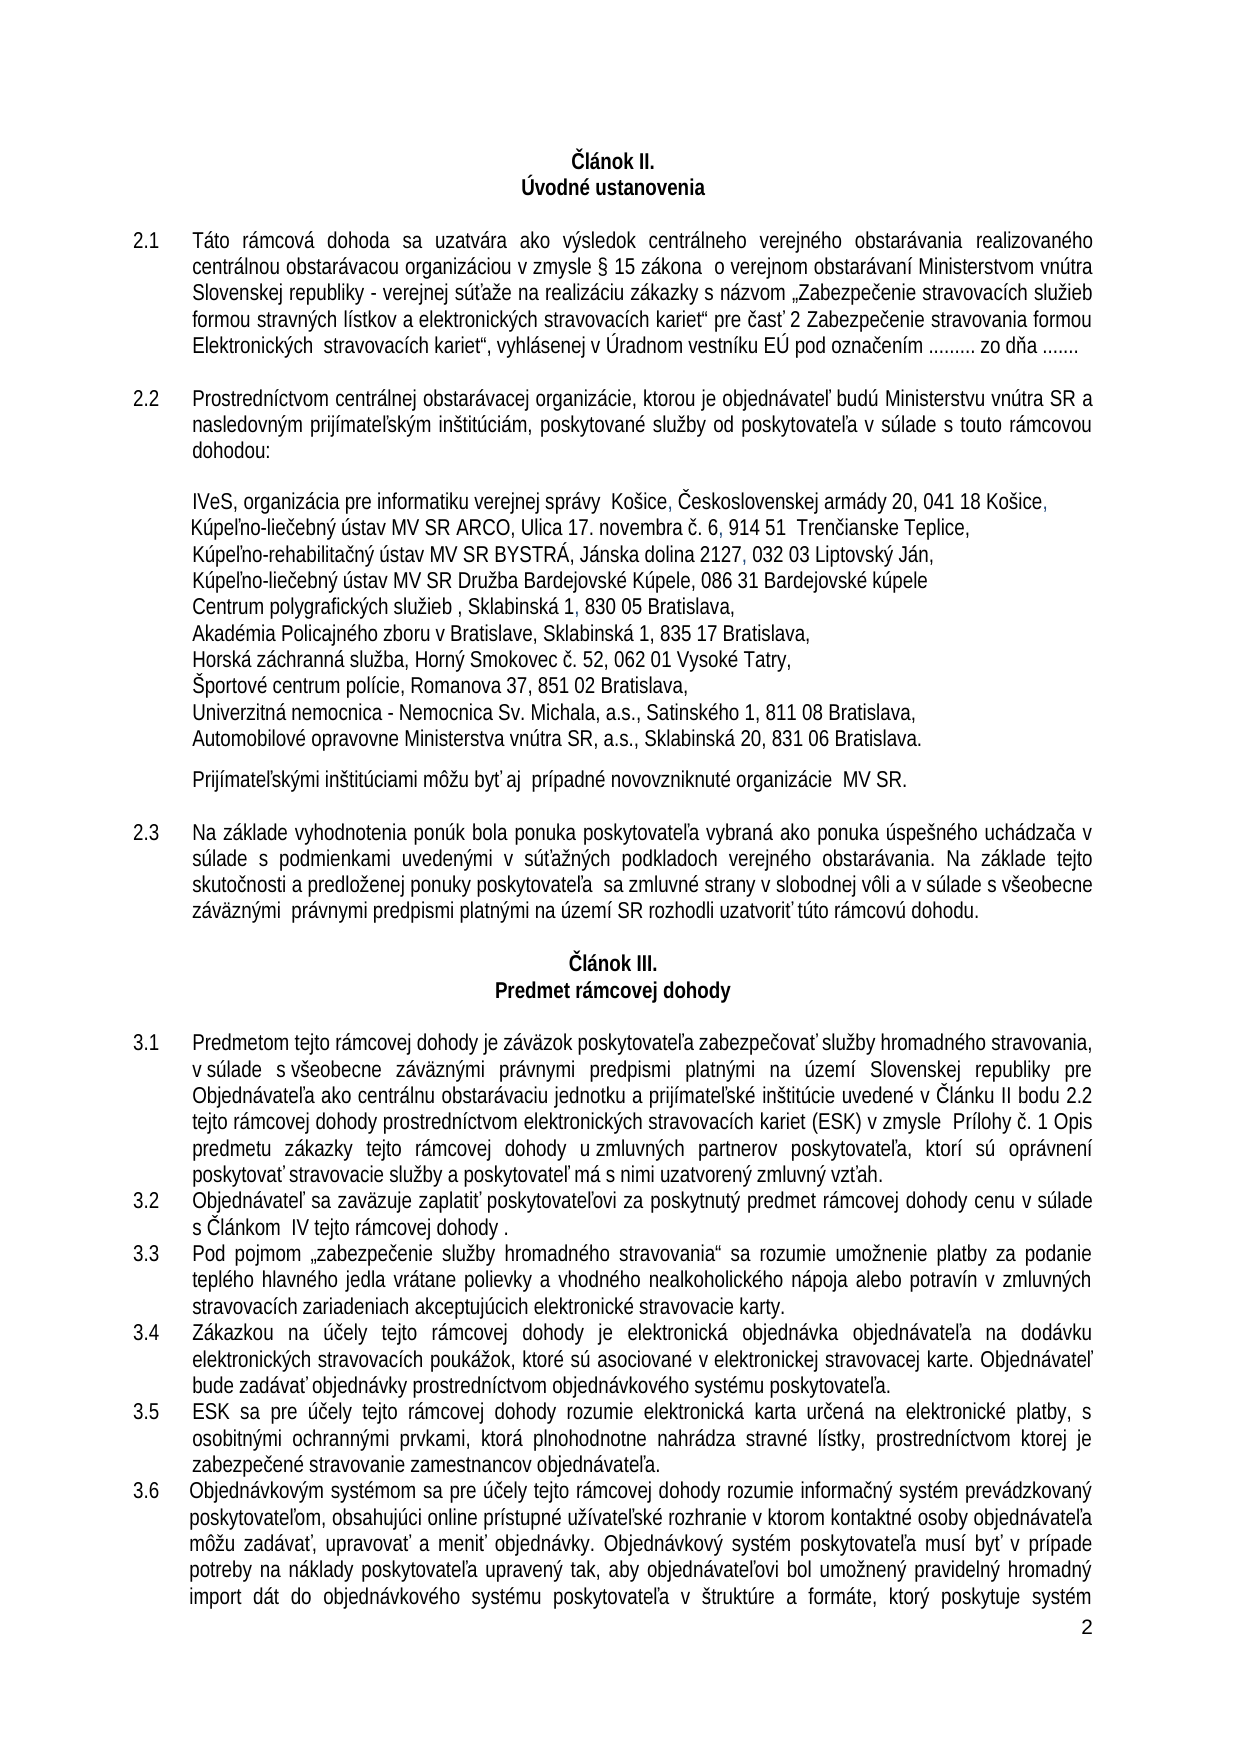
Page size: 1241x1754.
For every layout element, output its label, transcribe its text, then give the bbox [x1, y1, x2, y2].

text Článok III. [133, 950, 1093, 977]
list Predmetom tejto rámcovej dohody je záväzok poskytovateľa zabezpečovať služby hromadného stravovania, v súlade s všeobecne záväznými právnymi predpismi platnými na území Slovenskej republiky pre Objednávateľa ako centrálnu obstarávaciu jednotku a prijímateľské inštitúcie uvedené v Článku II bodu 2.2 tejto rámcovej dohody prostredníctvom elektronických stravovacích kariet (ESK) v zmysle Prílohy č. 1 Opis predmetu zákazky tejto rámcovej dohody u zmluvných partnerov poskytovateľa, ktorí sú oprávnení poskytovať stravovacie služby a poskytovateľ má s nimi uzatvorený zmluvný vzťah. [133, 1029, 1093, 1187]
text Článok II. [133, 148, 1093, 174]
text Centrum polygrafických služieb , Sklabinská 1, 830 05 Bratislava, [133, 593, 1093, 619]
text Kúpeľno-liečebný ústav MV SR Družba Bardejovské Kúpele, 086 31 Bardejovské kúpele [133, 567, 1093, 593]
text Akadémia Policajného zboru v Bratislave, Sklabinská 1, 835 17 Bratislava, [133, 619, 1093, 646]
text 2.1 Táto rámcová dohoda sa uzatvára ako výsledok centrálneho verejného obstarávania realizovaného centrálnou obstarávacou organizáciou v zmysle § 15 zákona o verejnom obstarávaní Ministerstvom vnútra Slovenskej republiky - verejnej súťaže na realizáciu zákazky s názvom „Zabezpečenie stravovacích služieb formou stravných lístkov a elektronických stravovacích kariet“ pre časť 2 Zabezpečenie stravovania formou Elektronických stravovacích kariet“, vyhlásenej v Úradnom vestníku EÚ pod označením ......... zo dňa ....... [133, 227, 1093, 358]
list Zákazkou na účely tejto rámcovej dohody je elektronická objednávka objednávateľa na dodávku elektronických stravovacích poukážok, ktoré sú asociované v elektronickej stravovacej karte. Objednávateľ bude zadávať objednávky prostredníctvom objednávkového systému poskytovateľa. [133, 1319, 1093, 1398]
text Kúpeľno-liečebný ústav MV SR ARCO, Ulica 17. novembra č. 6, 914 51 Trenčianske Teplice, [133, 514, 1093, 541]
text IVeS, organizácia pre informatiku verejnej správy Košice, Československej armády 20, 041 18 Košice, [133, 488, 1093, 514]
text Prijímateľskými inštitúciami môžu byť aj prípadné novovzniknuté organizácie MV SR. [133, 766, 1093, 792]
list ESK sa pre účely tejto rámcovej dohody rozumie elektronická karta určená na elektronické platby, s osobitnými ochrannými prvkami, ktorá plnohodnotne nahrádza stravné lístky, prostredníctvom ktorej je zabezpečené stravovanie zamestnancov objednávateľa. [133, 1398, 1093, 1477]
text Úvodné ustanovenia [133, 174, 1093, 200]
list Pod pojmom „zabezpečenie služby hromadného stravovania“ sa rozumie umožnenie platby za podanie teplého hlavného jedla vrátane polievky a vhodného nealkoholického nápoja alebo potravín v zmluvných stravovacích zariadeniach akceptujúcich elektronické stravovacie karty. [133, 1240, 1093, 1319]
list Objednávateľ sa zaväzuje zaplatiť poskytovateľovi za poskytnutý predmet rámcovej dohody cenu v súlade s Článkom IV tejto rámcovej dohody . [133, 1187, 1093, 1240]
text Univerzitná nemocnica - Nemocnica Sv. Michala, a.s., Satinského 1, 811 08 Bratislava, [133, 699, 1093, 725]
text Automobilové opravovne Ministerstva vnútra SR, a.s., Sklabinská 20, 831 06 Bratislava. [133, 725, 1093, 751]
text Kúpeľno-rehabilitačný ústav MV SR BYSTRÁ, Jánska dolina 2127, 032 03 Liptovský Ján, [133, 541, 1093, 567]
text 2.2 Prostredníctvom centrálnej obstarávacej organizácie, ktorou je objednávateľ budú Ministerstvu vnútra SR a nasledovným prijímateľským inštitúciám, poskytované služby od poskytovateľa v súlade s touto rámcovou dohodou: [133, 385, 1093, 464]
text Horská záchranná služba, Horný Smokovec č. 52, 062 01 Vysoké Tatry, [133, 646, 1093, 672]
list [133, 1477, 1093, 1609]
text Predmet rámcovej dohody [133, 977, 1093, 1003]
text Športové centrum polície, Romanova 37, 851 02 Bratislava, [133, 672, 1093, 699]
text 2.3 Na základe vyhodnotenia ponúk bola ponuka poskytovateľa vybraná ako ponuka úspešného uchádzača v súlade s podmienkami uvedenými v súťažných podkladoch verejného obstarávania. Na základe tejto skutočnosti a predloženej ponuky poskytovateľa sa zmluvné strany v slobodnej vôli a v súlade s všeobecne záväznými právnymi predpismi platnými na území SR rozhodli uzatvoriť túto rámcovú dohodu. [133, 818, 1093, 924]
